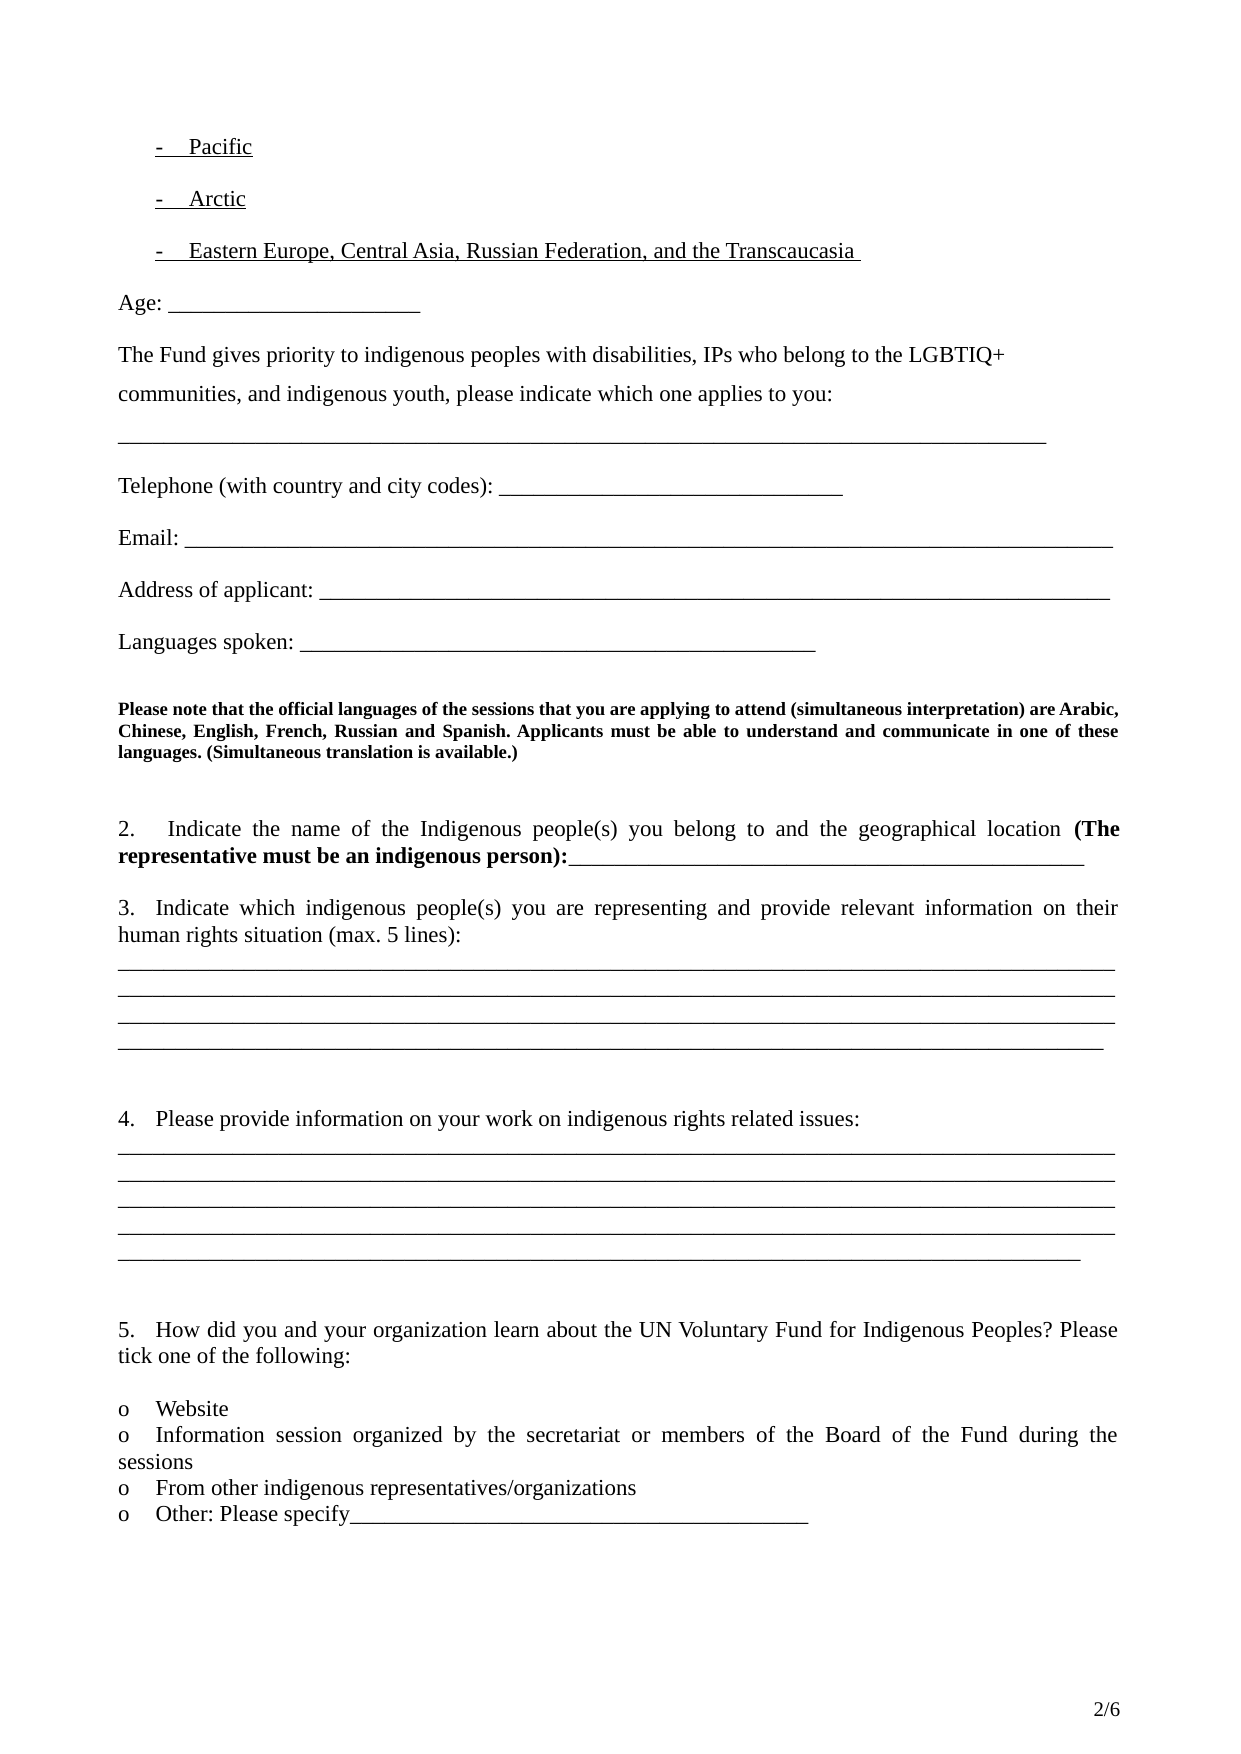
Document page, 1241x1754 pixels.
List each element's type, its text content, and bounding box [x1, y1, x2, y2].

text o Other: Please specify________________________________________ [118, 1501, 1120, 1527]
text Address of applicant: _____________________________________________________________________ [118, 576, 1120, 602]
text Languages spoken: _____________________________________________ [118, 628, 1120, 655]
text o Information session organized by the secretariat or members of the Board of the Fund during the sessions [118, 1421, 1120, 1474]
text o Website [118, 1395, 1120, 1421]
text 2. Indicate the name of the Indigenous people(s) you belong to and the geographical location (The representative must be an indigenous person):_____________________________________________ [118, 815, 1120, 868]
text ________________________________________________________________________________________________________________________________________________________________________________________________________________________________________________________________________________________________________________________________________________________________________________________________________________________________________________ [118, 1132, 1120, 1263]
text Telephone (with country and city codes): ______________________________ [118, 472, 1120, 498]
list Arctic [155, 185, 1120, 211]
text 5. How did you and your organization learn about the UN Voluntary Fund for Indigenous Peoples? Please tick one of the following: [118, 1316, 1120, 1369]
text Age: ______________________ [118, 289, 1120, 315]
text ___________________________________________________________________________________________________________________________________________________________________________________________________________________________________________________________________________________________________________________________________________________________ [118, 947, 1120, 1052]
text 4. Please provide information on your work on indigenous rights related issues: [118, 1105, 1120, 1132]
text Please note that the official languages of the sessions that you are applying to attend (simultaneous interpretation) are Arabic, Chinese, English, French, Russian and Spanish. Applicants must be able to understand and communicate in one of these languages. (Simultaneous translation is available.) [118, 698, 1120, 763]
text Email: _________________________________________________________________________________ [118, 524, 1120, 550]
text o From other indigenous representatives/organizations [118, 1474, 1120, 1501]
list Pacific [155, 133, 1120, 159]
text 3. Indicate which indigenous people(s) you are representing and provide relevant information on their human rights situation (max. 5 lines): [118, 894, 1120, 947]
list Eastern Europe, Central Asia, Russian Federation, and the Transcaucasia [155, 237, 1120, 263]
text The Fund gives priority to indigenous peoples with disabilities, IPs who belong to the LGBTIQ+ communities, and indigenous youth, please indicate which one applies to you: _________________________________________________________________________________ [118, 341, 1120, 446]
